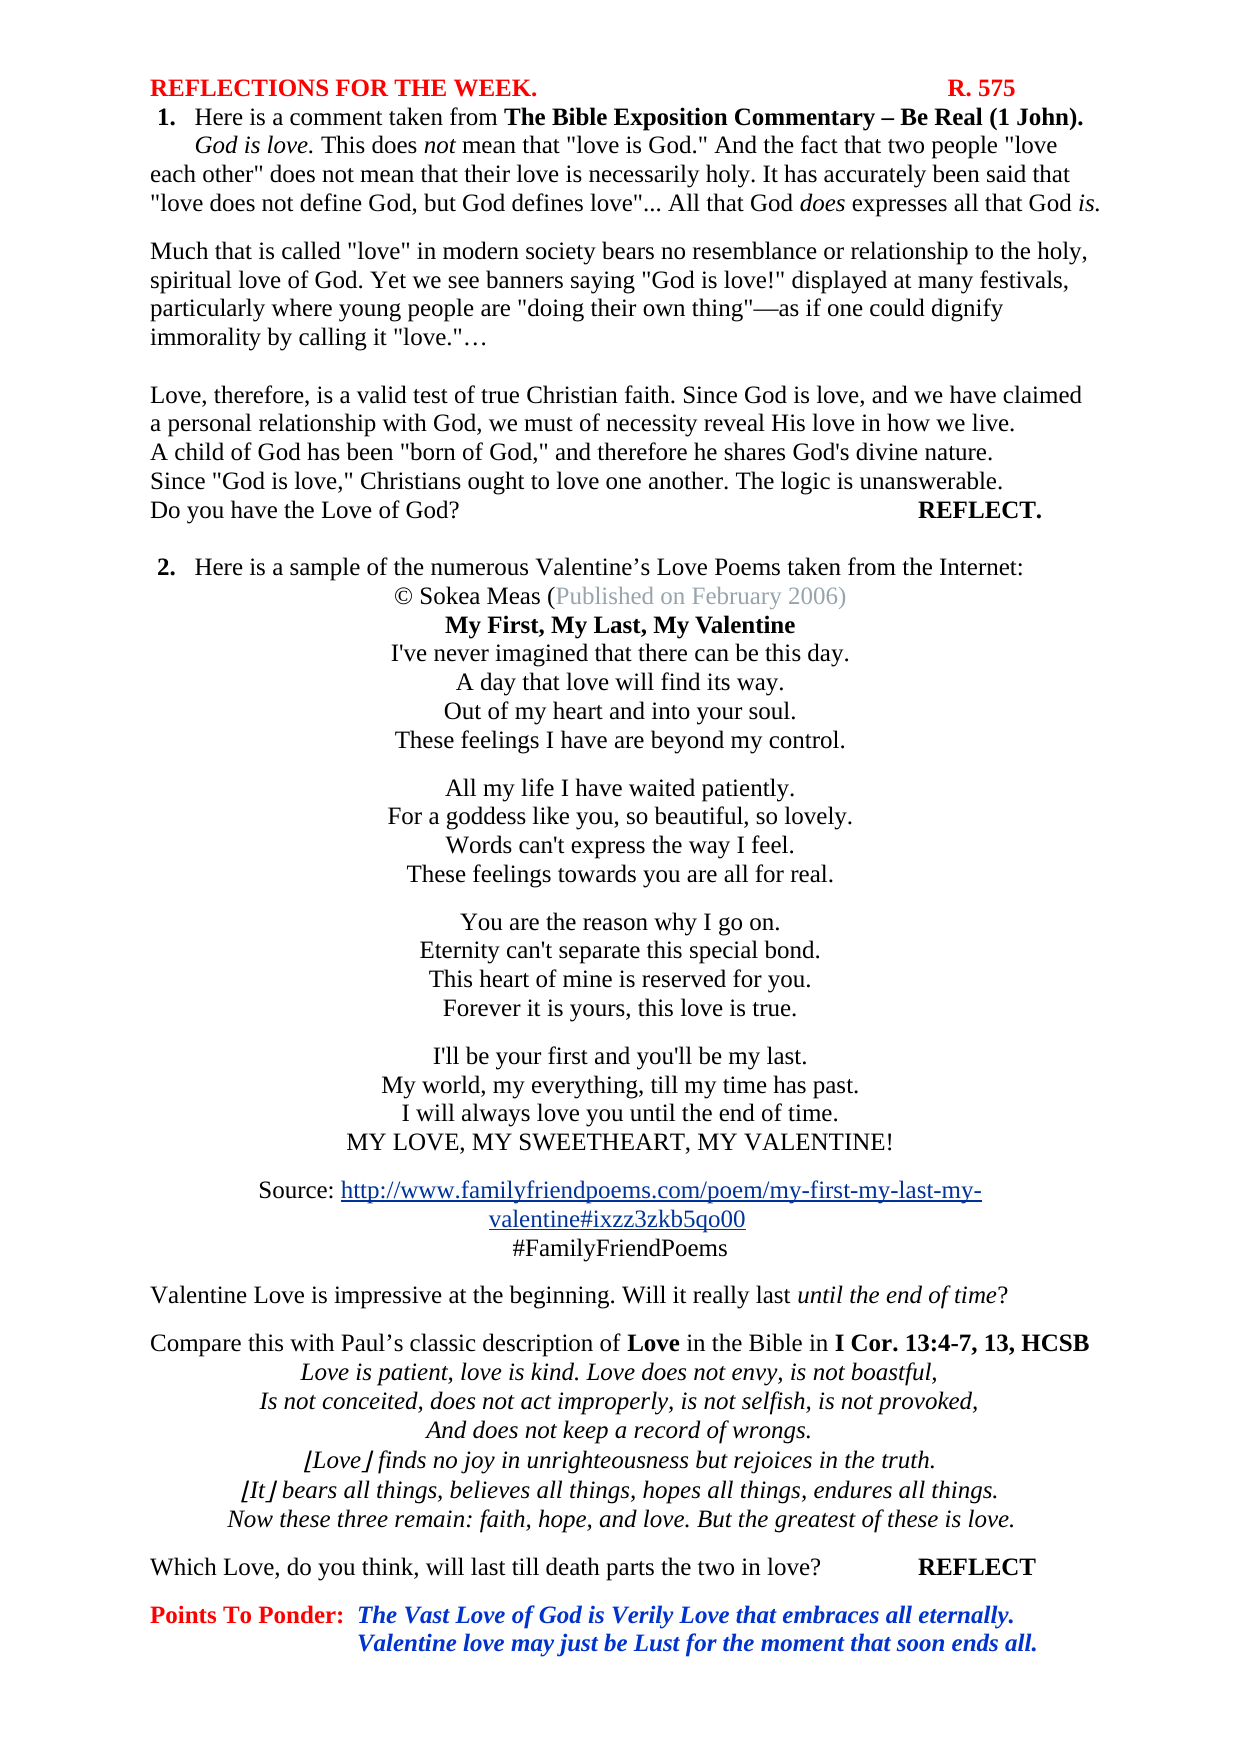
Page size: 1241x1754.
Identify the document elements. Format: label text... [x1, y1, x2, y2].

list Here is a sample of the numerous Valentine’s Love Poems taken from the Internet: [157, 552, 1090, 581]
list ⌊It⌋ bears all things, believes all things, hopes all things, endures all things. [150, 1474, 1090, 1504]
text God is love. This does not mean that "love is God." And the fact that two people "love each other" does not mean that their love is necessarily holy. It has accurately been said that "love does not define God, but God defines love"... All that God does expresses all that God is. [150, 131, 1110, 217]
text Do you have the Love of God? REFLECT. [150, 495, 1090, 523]
text Love, therefore, is a valid test of true Christian faith. Since God is love, and we have claimed a personal relationship with God, we must of necessity reveal His love in how we live. A child of God has been "born of God," and therefore he shares God's divine nature. Since "God is love," Christians ought to love one another. The logic is unanswerable. [150, 380, 1090, 495]
list ⌊Love⌋ finds no joy in unrighteousness but rejoices in the truth. [150, 1443, 1090, 1474]
text My First, My Last, My Valentine [150, 610, 1090, 638]
text I've never imagined that there can be this day. A day that love will find its way. Out of my heart and into your soul. These feelings I have are beyond my control. All my life I have waited patiently. For a goddess like you, so beautiful, so lovely. Words can't express the way I feel. These feelings towards you are all for real. You are the reason why I go on. Eternity can't separate this special bond. This heart of mine is reserved for you. Forever it is yours, this love is true. I'll be your first and you'll be my last. My world, my everything, till my time has past. I will always love you until the end of time. MY LOVE, MY SWEETHEART, MY VALENTINE! Source: http://www.familyfriendpoems.com/poem/my-first-my-last-my-valentine#ixzz3zkb5qo00 #FamilyFriendPoems [150, 638, 1090, 1261]
list Now these three remain: faith, hope, and love. But the greatest of these is love. [150, 1504, 1095, 1533]
list Points To Ponder: The Vast Love of God is Verily Love that embraces all eternally. [150, 1600, 1095, 1628]
list And does not keep a record of wrongs. [150, 1415, 1090, 1443]
text REFLECTIONS FOR THE WEEK. R. 575 [150, 73, 1090, 102]
text © Sokea Meas (Published on February 2006) [150, 581, 1090, 610]
list Valentine love may just be Lust for the moment that soon ends all. [150, 1628, 1095, 1657]
list Here is a comment taken from The Bible Exposition Commentary – Be Real (1 John). [157, 102, 1090, 131]
list Love is patient, love is kind. Love does not envy, is not boastful, [150, 1357, 1090, 1386]
list Valentine Love is impressive at the beginning. Will it really last until the end of time? [150, 1281, 1090, 1309]
text Much that is called "love" in modern society bears no resemblance or relationship to the holy, spiritual love of God. Yet we see banners saying "God is love!" displayed at many festivals, particularly where young people are "doing their own thing"—as if one could dignify immorality by calling it "love."… [150, 236, 1090, 351]
list Which Love, do you think, will last till death parts the two in love? REFLECT [150, 1552, 1095, 1581]
list Compare this with Paul’s classic description of Love in the Bible in I Cor. 13:4-7, 13, HCSB [150, 1328, 1090, 1357]
list Is not conceited, does not act improperly, is not selfish, is not provoked, [150, 1386, 1090, 1415]
